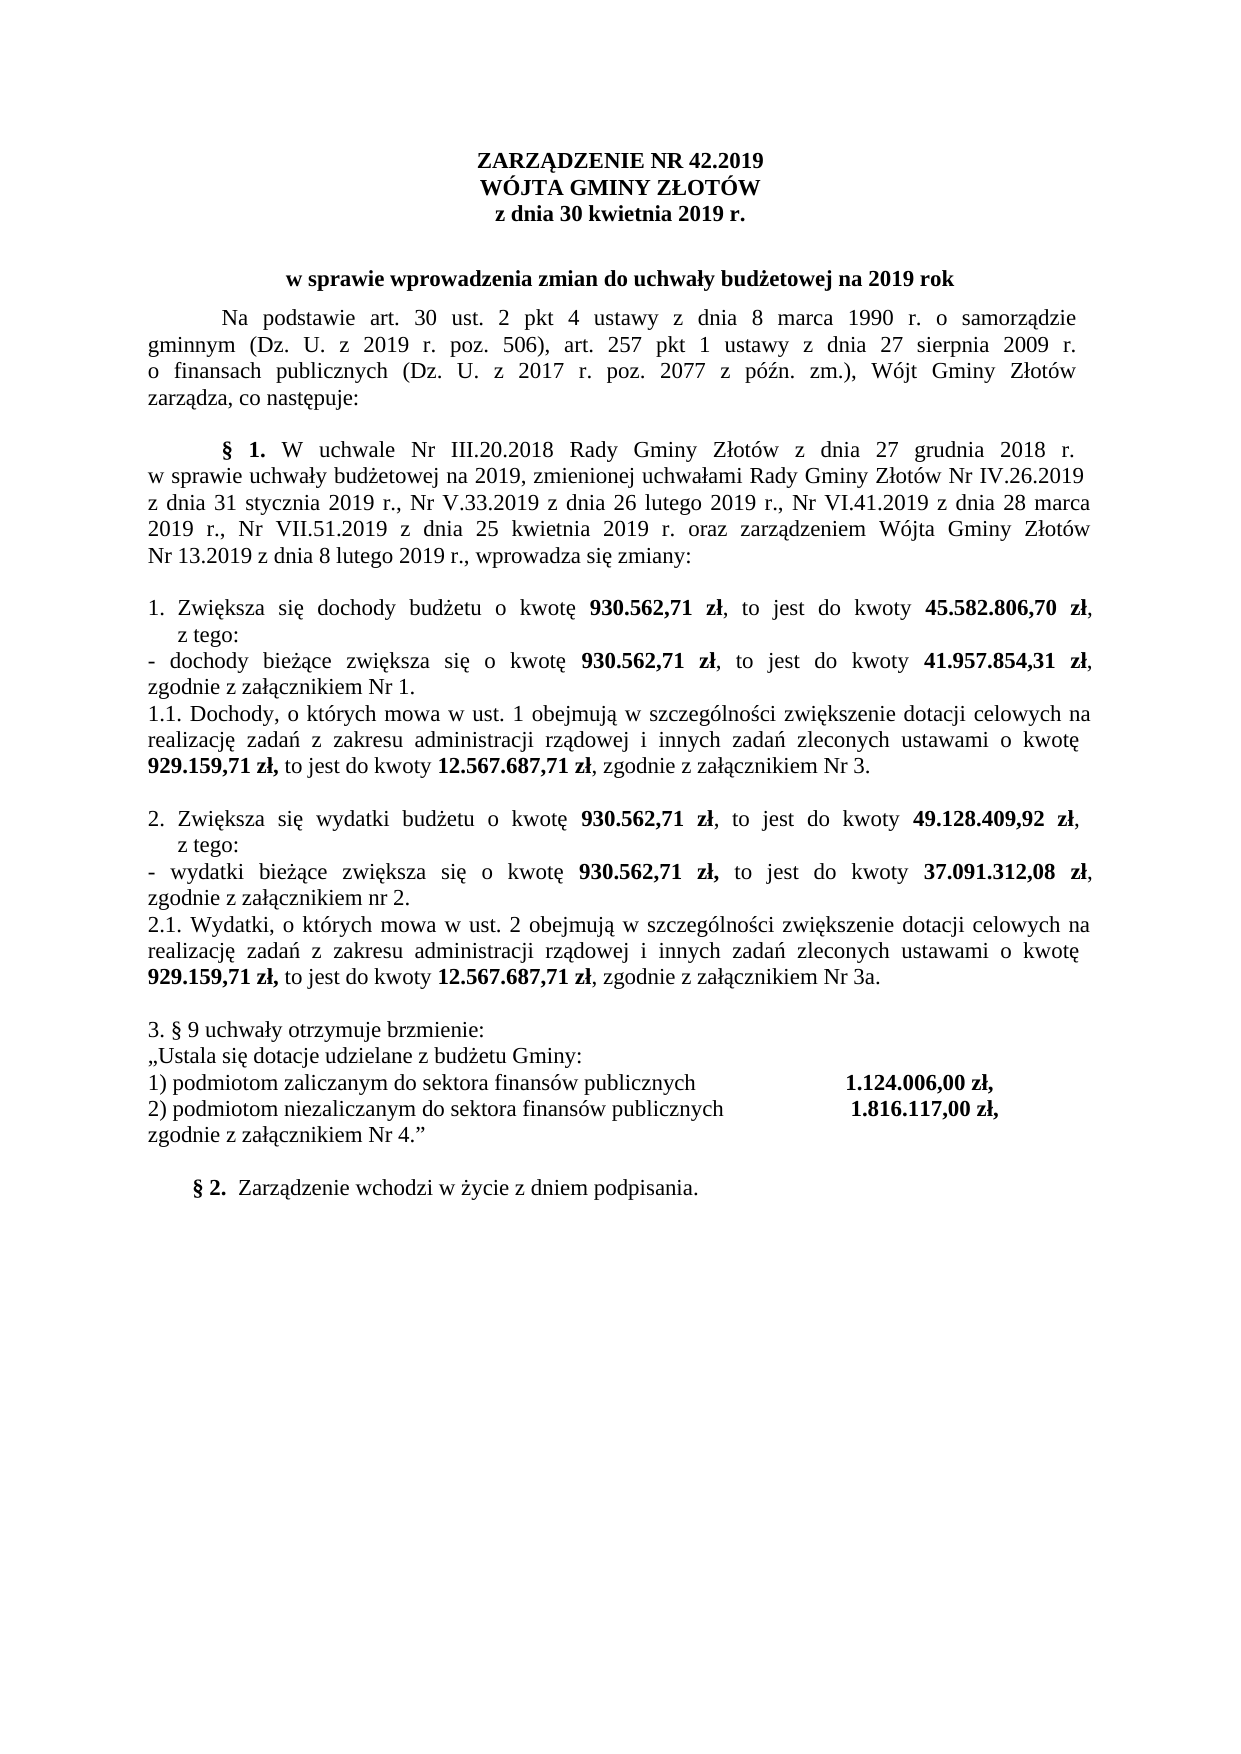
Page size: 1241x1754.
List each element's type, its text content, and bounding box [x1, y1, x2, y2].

text 2) podmiotom niezaliczanym do sektora finansów publicznych 1.816.117,00 zł, [148, 1095, 1093, 1121]
text ZARZĄDZENIE NR 42.2019 [148, 148, 1093, 174]
text 2.1. Wydatki, o których mowa w ust. 2 obejmują w szczególności zwiększenie dotacji celowych na realizację zadań z zakresu administracji rządowej i innych zadań zleconych ustawami o kwotę 929.159,71 zł, to jest do kwoty 12.567.687,71 zł, zgodnie z załącznikiem Nr 3a. [148, 911, 1093, 990]
text Na podstawie art. 30 ust. 2 pkt 4 ustawy z dnia 8 marca 1990 r. o samorządzie gminnym (Dz. U. z 2019 r. poz. 506), art. 257 pkt 1 ustawy z dnia 27 sierpnia 2009 r. o finansach publicznych (Dz. U. z 2017 r. poz. 2077 z późn. zm.), Wójt Gminy Złotów zarządza, co następuje: [148, 304, 1093, 410]
text 1.1. Dochody, o których mowa w ust. 1 obejmują w szczególności zwiększenie dotacji celowych na realizację zadań z zakresu administracji rządowej i innych zadań zleconych ustawami o kwotę 929.159,71 zł, to jest do kwoty 12.567.687,71 zł, zgodnie z załącznikiem Nr 3. [148, 700, 1093, 779]
list Zwiększa się dochody budżetu o kwotę 930.562,71 zł, to jest do kwoty 45.582.806,70 zł, z tego: [148, 594, 1093, 647]
text 1) podmiotom zaliczanym do sektora finansów publicznych 1.124.006,00 zł, [148, 1069, 1093, 1095]
list Zwiększa się wydatki budżetu o kwotę 930.562,71 zł, to jest do kwoty 49.128.409,92 zł, z tego: [148, 805, 1093, 858]
text „Ustala się dotacje udzielane z budżetu Gminy: [148, 1042, 1093, 1069]
text - wydatki bieżące zwiększa się o kwotę 930.562,71 zł, to jest do kwoty 37.091.312,08 zł, zgodnie z załącznikiem nr 2. [148, 858, 1093, 911]
text WÓJTA GMINY ZŁOTÓW [148, 174, 1093, 200]
text 3. § 9 uchwały otrzymuje brzmienie: [148, 1016, 1093, 1042]
text § 2. Zarządzenie wchodzi w życie z dniem podpisania. [148, 1174, 1093, 1201]
text zgodnie z załącznikiem Nr 4.” [148, 1121, 1093, 1148]
text z dnia 30 kwietnia 2019 r. [148, 200, 1093, 227]
text - dochody bieżące zwiększa się o kwotę 930.562,71 zł, to jest do kwoty 41.957.854,31 zł, zgodnie z załącznikiem Nr 1. [148, 647, 1093, 700]
text § 1. W uchwale Nr III.20.2018 Rady Gminy Złotów z dnia 27 grudnia 2018 r. w sprawie uchwały budżetowej na 2019, zmienionej uchwałami Rady Gminy Złotów Nr IV.26.2019 z dnia 31 stycznia 2019 r., Nr V.33.2019 z dnia 26 lutego 2019 r., Nr VI.41.2019 z dnia 28 marca 2019 r., Nr VII.51.2019 z dnia 25 kwietnia 2019 r. oraz zarządzeniem Wójta Gminy Złotów Nr 13.2019 z dnia 8 lutego 2019 r., wprowadza się zmiany: [148, 436, 1093, 568]
text w sprawie wprowadzenia zmian do uchwały budżetowej na 2019 rok [148, 265, 1093, 291]
